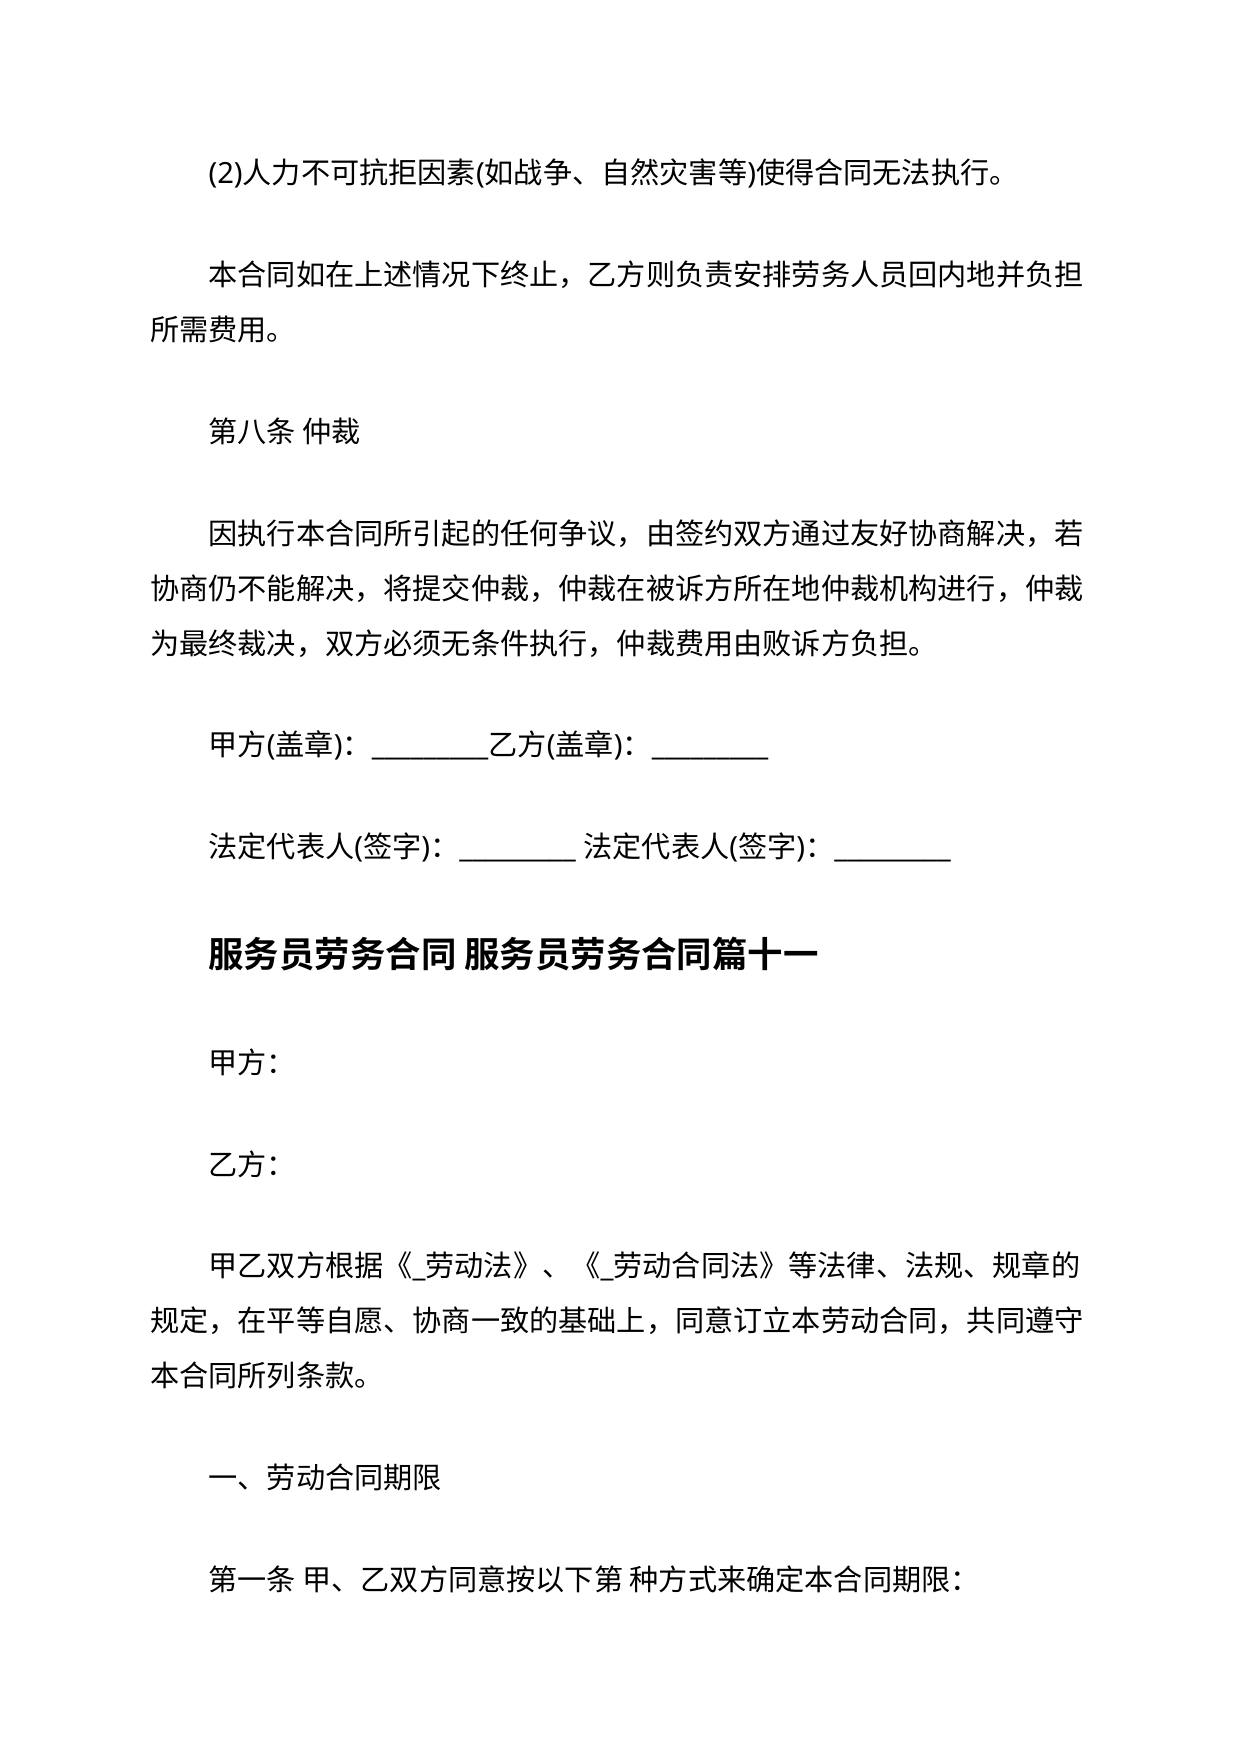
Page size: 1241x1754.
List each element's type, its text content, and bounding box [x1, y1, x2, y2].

text 甲乙双方根据《_劳动法》、《_劳动合同法》等法律、法规、规章的规定，在平等自愿、协商一致的基础上，同意订立本劳动合同，共同遵守本合同所列条款。 [150, 1243, 1090, 1395]
text 第一条 甲、乙双方同意按以下第 种方式来确定本合同期限： [150, 1556, 1090, 1599]
text 因执行本合同所引起的任何争议，由签约双方通过友好协商解决，若协商仍不能解决，将提交仲裁，仲裁在被诉方所在地仲裁机构进行，仲裁为最终裁决，双方必须无条件执行，仲裁费用由败诉方负担。 [150, 510, 1090, 662]
text 法定代表人(签字)：_________ 法定代表人(签字)：_________ [150, 824, 1090, 866]
text 乙方： [150, 1141, 1090, 1183]
text 甲方： [150, 1039, 1090, 1082]
text 一、劳动合同期限 [150, 1454, 1090, 1497]
text (2)人力不可抗拒因素(如战争、自然灾害等)使得合同无法执行。 [150, 150, 1090, 192]
text 第八条 仲裁 [150, 409, 1090, 451]
text 本合同如在上述情况下终止，乙方则负责安排劳务人员回内地并负担所需费用。 [150, 252, 1090, 349]
text 甲方(盖章)：_________乙方(盖章)：_________ [150, 722, 1090, 764]
text 服务员劳务合同 服务员劳务合同篇十一 [150, 926, 1090, 977]
